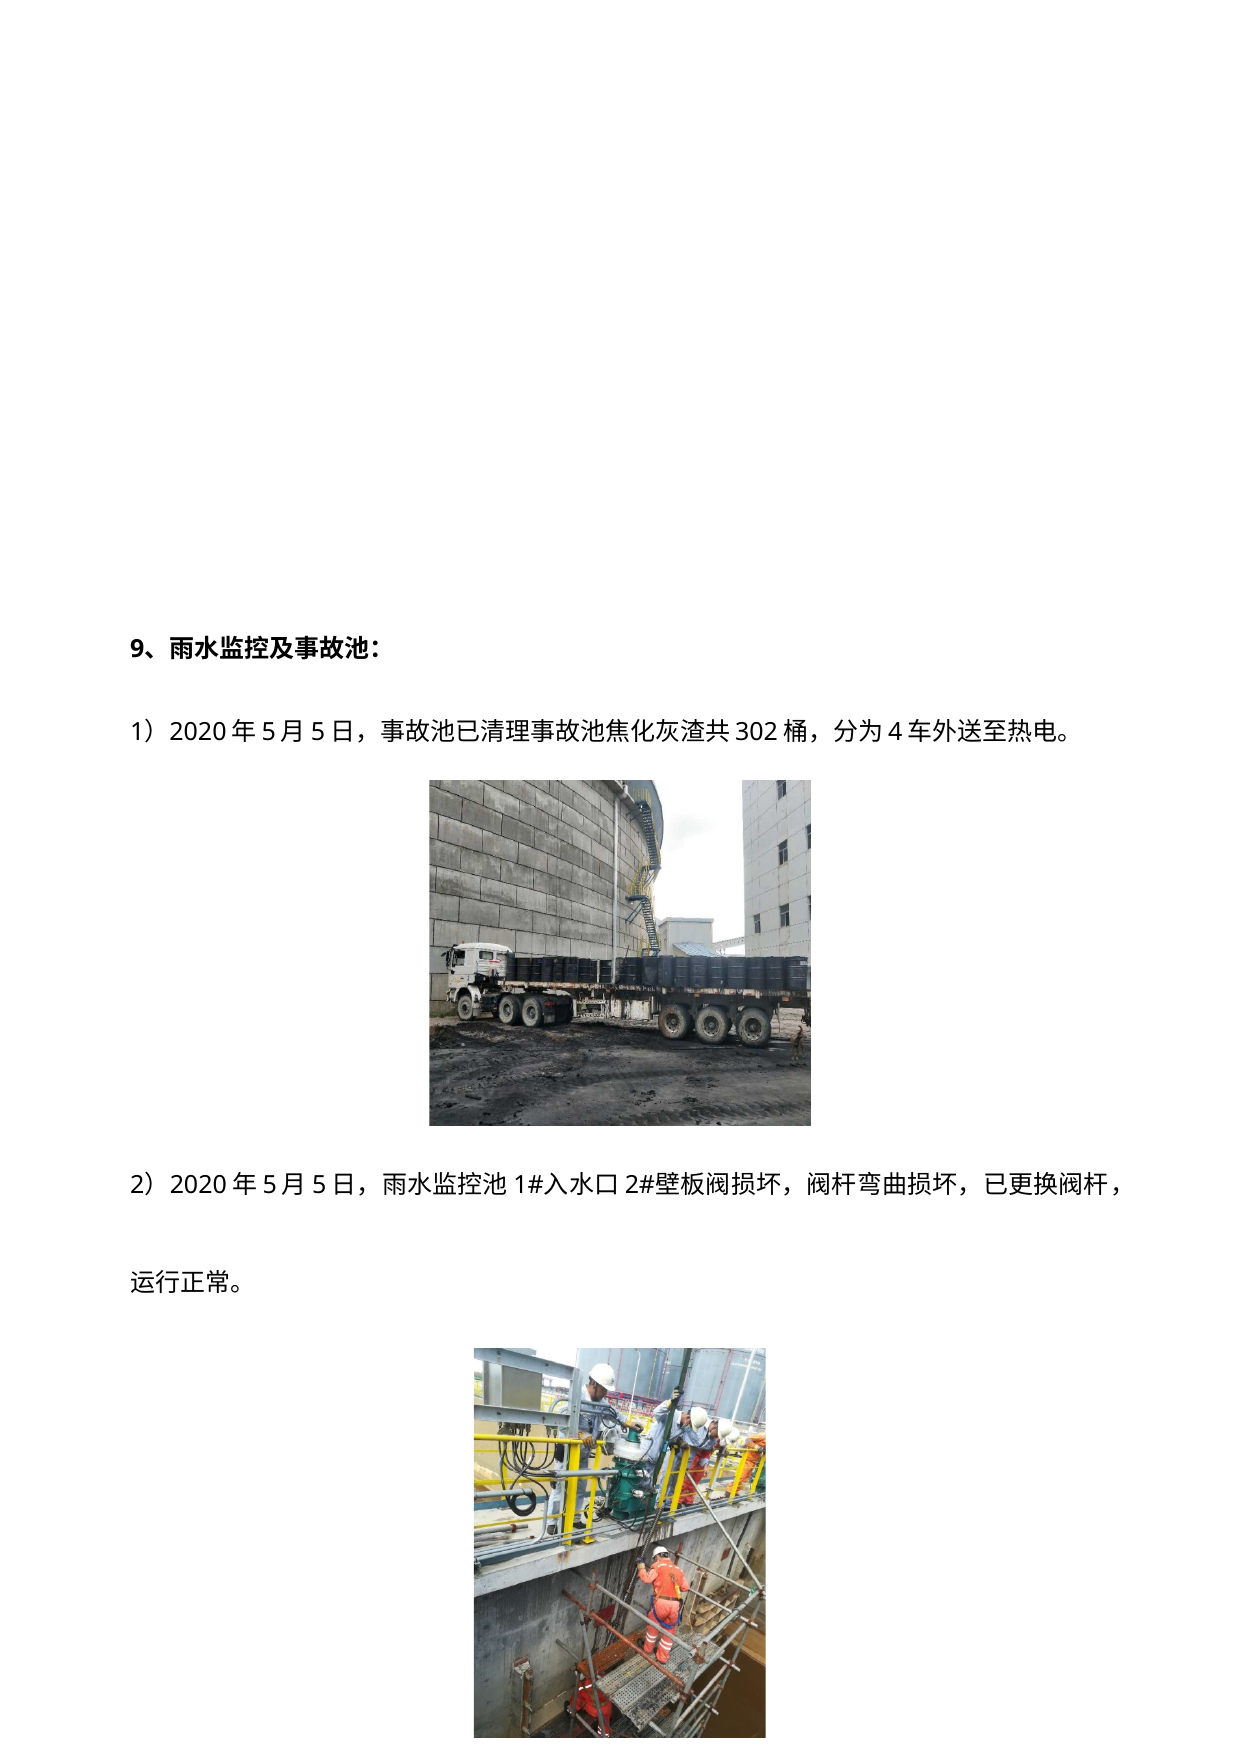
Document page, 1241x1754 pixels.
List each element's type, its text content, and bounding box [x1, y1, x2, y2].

picture [473, 1348, 766, 1738]
text 1）2020年5月5日，事故池已清理事故池焦化灰渣共302桶，分为4车外送至热电。 [130, 697, 1110, 762]
text 9、雨水监控及事故池： [130, 614, 1110, 679]
text 2）2020年5月5日，雨水监控池1#入水口2#壁板阀损坏，阀杆弯曲损坏，已更换阀杆，运行正常。 [130, 1150, 1110, 1313]
picture [429, 780, 811, 1126]
